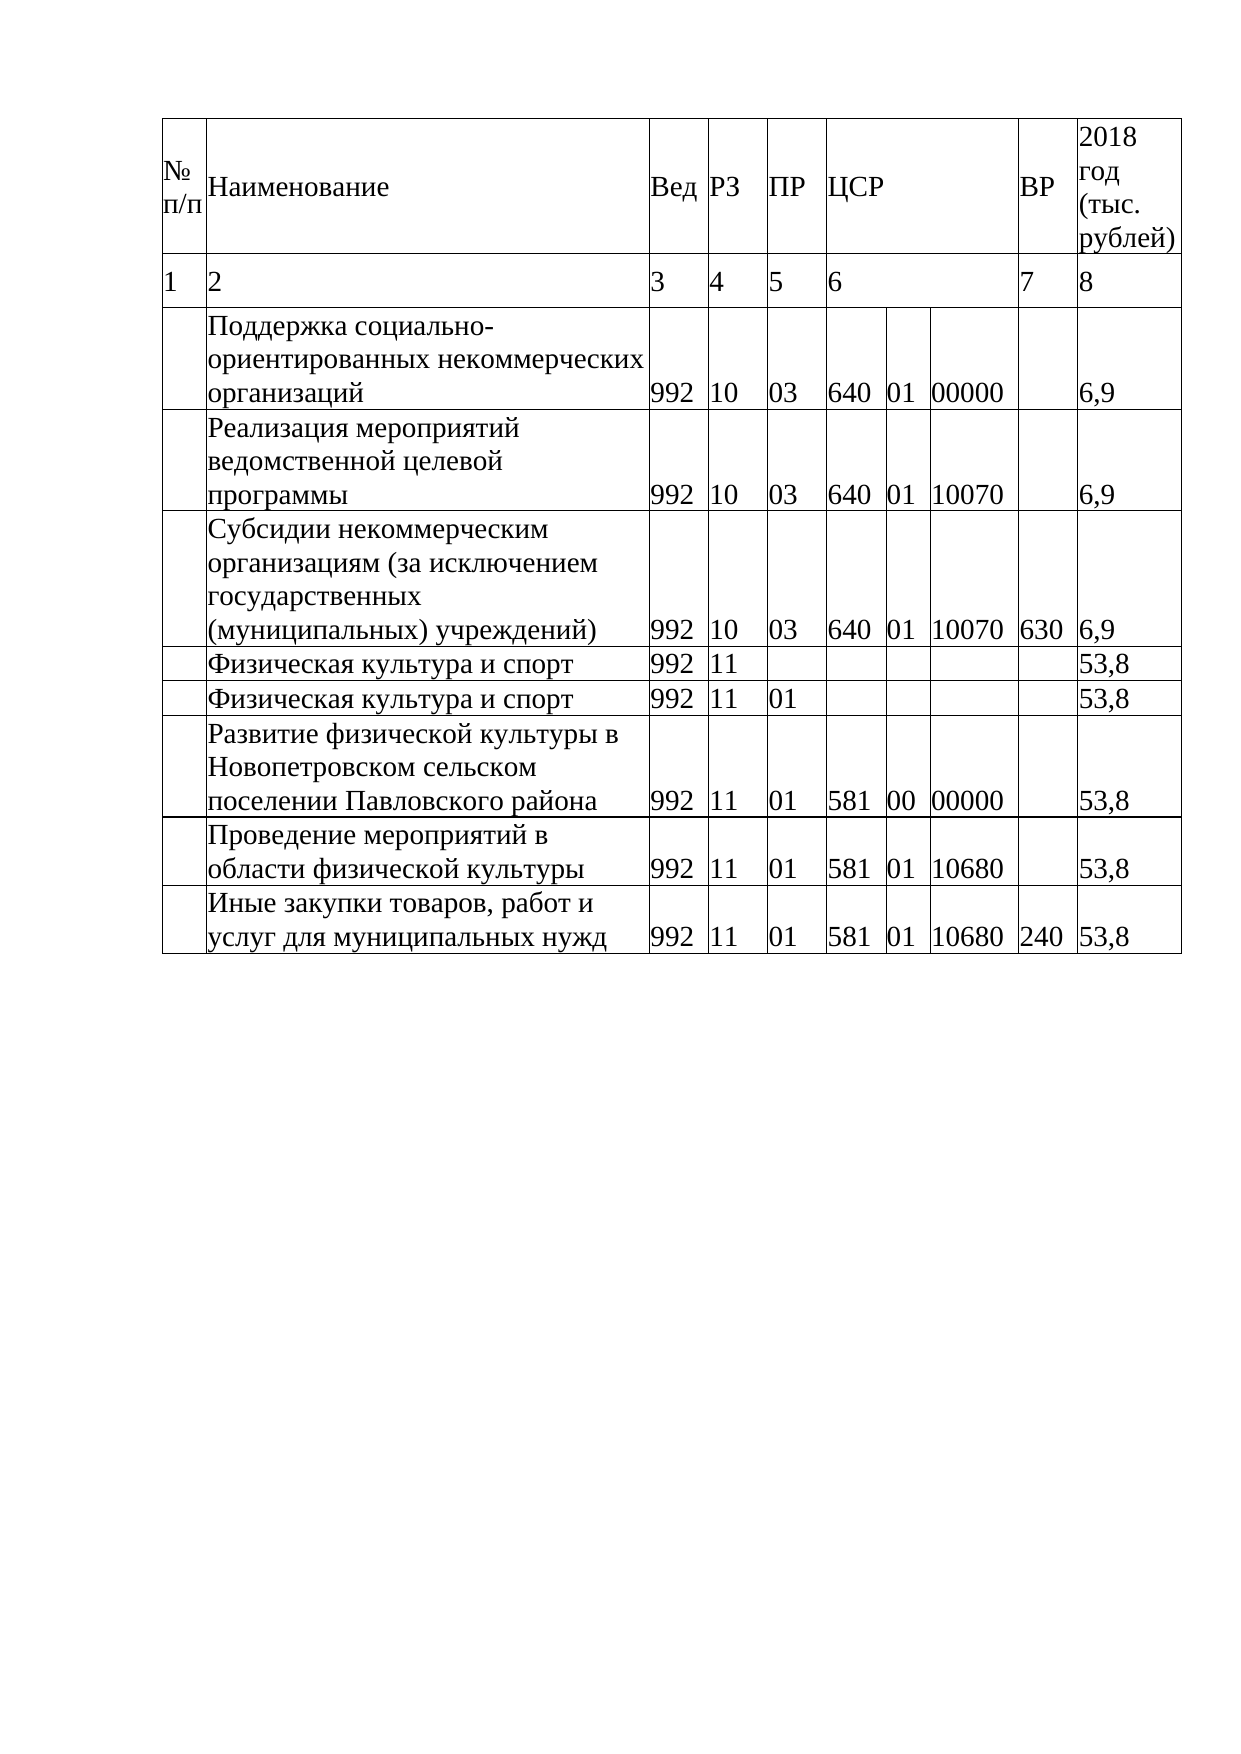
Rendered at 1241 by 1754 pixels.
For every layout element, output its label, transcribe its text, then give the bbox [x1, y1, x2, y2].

table_cell 992 [650, 647, 708, 680]
table_cell Развитие физической культуры в Новопетровском сельском поселении Павловского района [207, 716, 649, 816]
table_header Наименование [207, 119, 649, 253]
table_cell 53,8 [1078, 716, 1181, 816]
table_cell 581 [827, 716, 886, 816]
table_cell 10 [709, 308, 767, 409]
table_cell [163, 818, 206, 884]
table_cell 11 [709, 681, 767, 715]
table_cell 6,9 [1078, 410, 1181, 510]
table_cell 01 [887, 308, 930, 409]
table_cell [163, 886, 206, 953]
table_cell 8 [1078, 254, 1181, 307]
table_cell [827, 681, 886, 715]
table_cell 7 [1019, 254, 1077, 307]
table_cell 2 [207, 254, 649, 307]
table_cell [1019, 308, 1077, 409]
table_cell 00000 [931, 716, 1018, 816]
table_cell [931, 647, 1018, 680]
table_cell 01 [887, 886, 930, 953]
table_cell 53,8 [1078, 647, 1181, 680]
table_cell 992 [650, 410, 708, 510]
table_cell [1019, 818, 1077, 884]
table_cell 01 [768, 886, 826, 953]
table_cell 240 [1019, 886, 1077, 953]
table_cell Физическая культура и спорт [207, 647, 649, 680]
table_cell 10680 [931, 886, 1018, 953]
table_cell 03 [768, 410, 826, 510]
table_cell 10 [709, 410, 767, 510]
table_cell 992 [650, 886, 708, 953]
table_cell 992 [650, 308, 708, 409]
table_cell Поддержка социально-ориентированных некоммерческих организаций [207, 308, 649, 409]
table_cell 01 [768, 681, 826, 715]
table_cell 11 [709, 716, 767, 816]
table_cell [887, 647, 930, 680]
table_cell 01 [768, 818, 826, 884]
table_cell [827, 647, 886, 680]
table_cell 10 [709, 511, 767, 646]
table_header Вед [650, 119, 708, 253]
table_cell 640 [827, 308, 886, 409]
table_cell 01 [768, 716, 826, 816]
table_cell 10070 [931, 511, 1018, 646]
table_cell [163, 308, 206, 409]
table_cell 992 [650, 681, 708, 715]
table_cell 53,8 [1078, 681, 1181, 715]
table_cell [931, 681, 1018, 715]
table_cell 01 [887, 818, 930, 884]
table_cell 4 [709, 254, 767, 307]
table_cell 992 [650, 511, 708, 646]
table_cell Физическая культура и спорт [207, 681, 649, 715]
table_cell 53,8 [1078, 818, 1181, 884]
table_cell 01 [887, 410, 930, 510]
table_cell Иные закупки товаров, работ и услуг для муниципальных нужд [207, 886, 649, 953]
table_header РЗ [709, 119, 767, 253]
table_cell 5 [768, 254, 826, 307]
table_cell 992 [650, 716, 708, 816]
table_cell 630 [1019, 511, 1077, 646]
table_cell 640 [827, 410, 886, 510]
table_cell [163, 410, 206, 510]
table_header ВР [1019, 119, 1077, 253]
table_cell 53,8 [1078, 886, 1181, 953]
table_cell [1019, 647, 1077, 680]
table_cell 992 [650, 818, 708, 884]
table_cell [887, 681, 930, 715]
table_cell [163, 681, 206, 715]
table_cell Субсидии некоммерческим организациям (за исключением государственных (муниципальных) учреждений) [207, 511, 649, 646]
table_cell 10680 [931, 818, 1018, 884]
table_cell 10070 [931, 410, 1018, 510]
table_header ЦСР [827, 119, 1018, 253]
table_cell [768, 647, 826, 680]
table_header № п/п [163, 119, 206, 253]
table_cell [163, 716, 206, 816]
table_cell 01 [887, 511, 930, 646]
table_cell 03 [768, 511, 826, 646]
table_cell 1 [163, 254, 206, 307]
table_cell 6 [827, 254, 1018, 307]
table_cell 3 [650, 254, 708, 307]
table_cell [1019, 681, 1077, 715]
table_cell 6,9 [1078, 308, 1181, 409]
table_cell 11 [709, 818, 767, 884]
table_cell Реализация мероприятий ведомственной целевой программы [207, 410, 649, 510]
table_cell 640 [827, 511, 886, 646]
table_cell [1019, 716, 1077, 816]
table_cell 11 [709, 647, 767, 680]
table_cell 00 [887, 716, 930, 816]
table_cell [163, 511, 206, 646]
table_cell 03 [768, 308, 826, 409]
table_cell Проведение мероприятий в области физической культуры [207, 818, 649, 884]
table_cell 581 [827, 886, 886, 953]
table_cell [1019, 410, 1077, 510]
table_cell [163, 647, 206, 680]
table_cell 00000 [931, 308, 1018, 409]
table_cell 581 [827, 818, 886, 884]
table_header ПР [768, 119, 826, 253]
table_header 2018 год (тыс. рублей) [1078, 119, 1181, 253]
table_cell 6,9 [1078, 511, 1181, 646]
table_cell 11 [709, 886, 767, 953]
